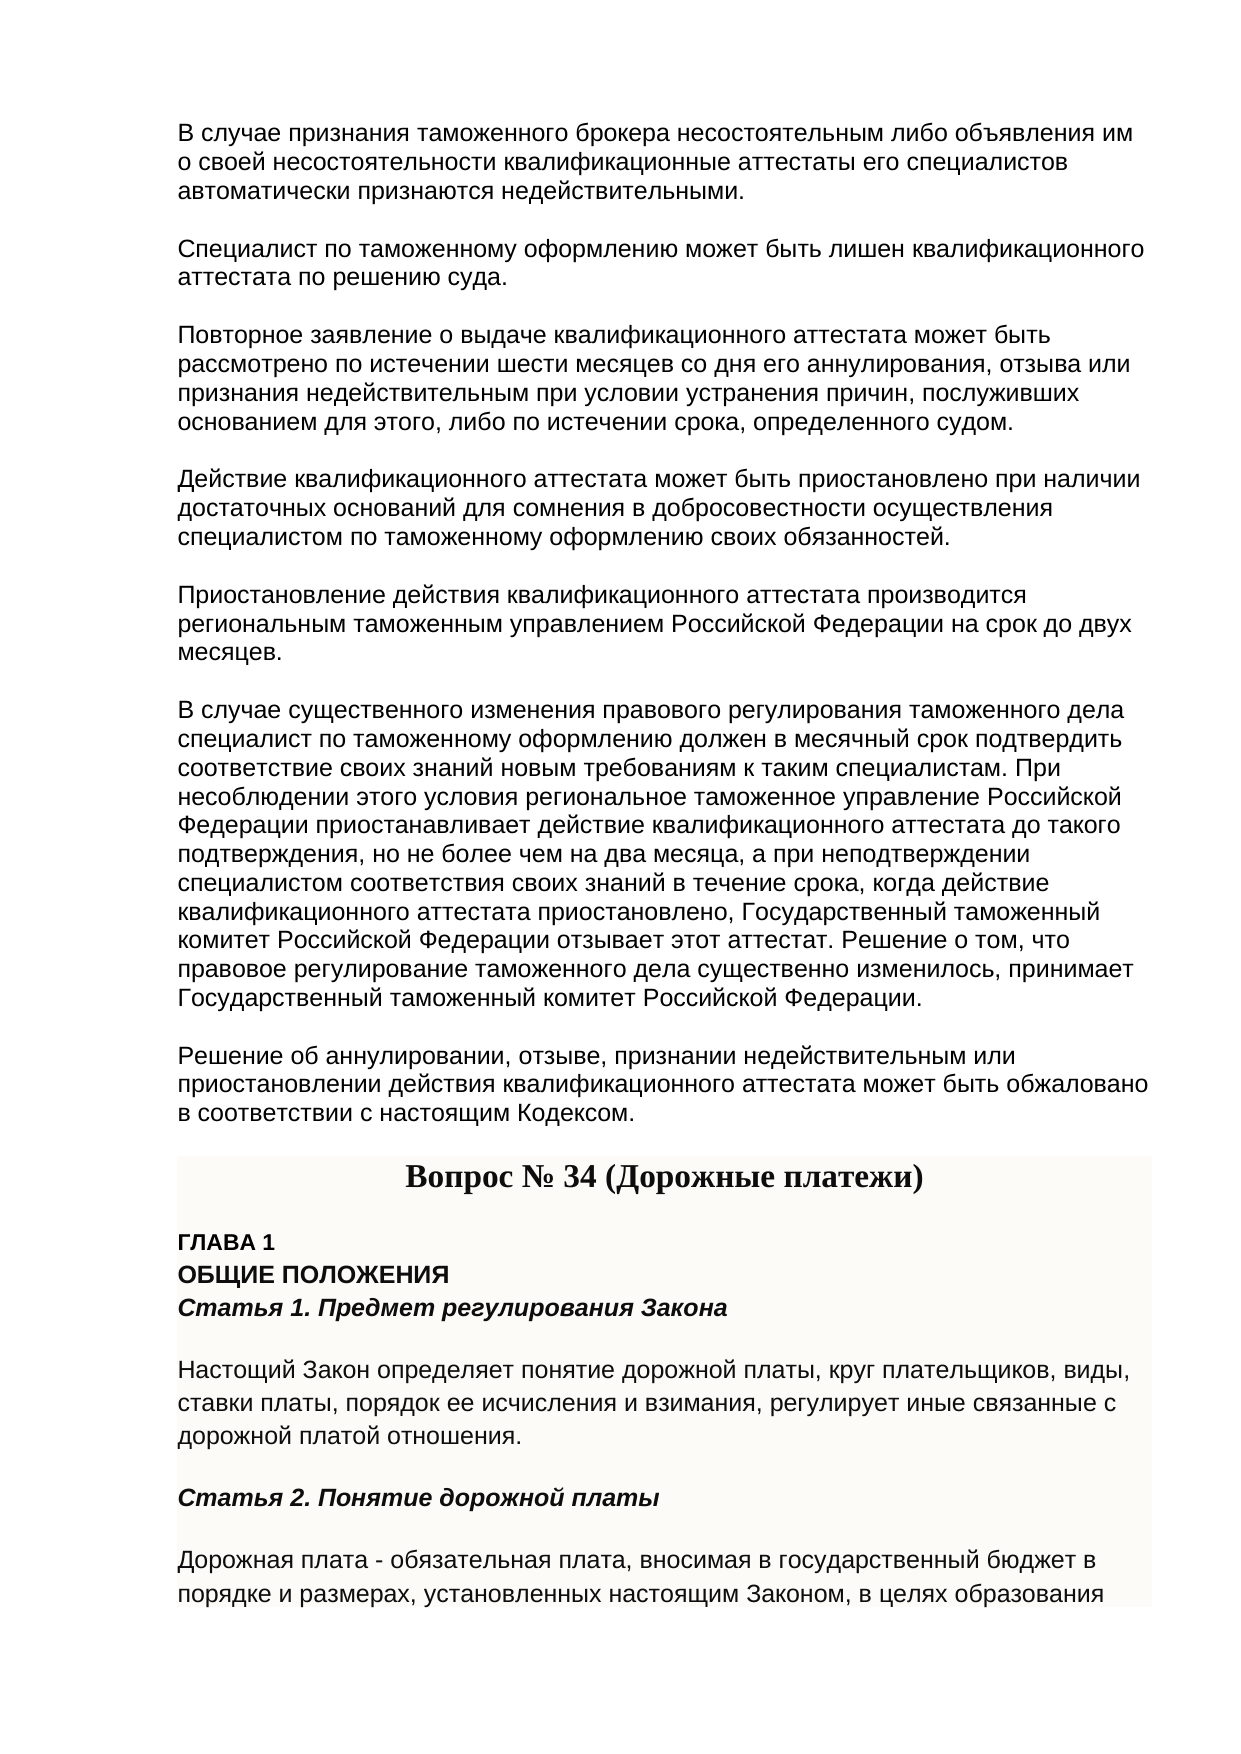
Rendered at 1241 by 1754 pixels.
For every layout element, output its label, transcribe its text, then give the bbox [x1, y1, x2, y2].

text Статья 1. Предмет регулирования Закона [177, 1293, 1152, 1322]
text Приостановление действия квалификационного аттестата производится региональным таможенным управлением Российской Федерации на срок до двух месяцев. [177, 580, 1152, 666]
text Повторное заявление о выдаче квалификационного аттестата может быть рассмотрено по истечении шести месяцев со дня его аннулирования, отзыва или признания недействительным при условии устранения причин, послуживших основанием для этого, либо по истечении срока, определенного судом. [177, 320, 1152, 435]
text Специалист по таможенному оформлению может быть лишен квалификационного аттестата по решению суда. [177, 233, 1152, 291]
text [177, 1546, 1152, 1607]
text В случае существенного изменения правового регулирования таможенного дела специалист по таможенному оформлению должен в месячный срок подтвердить соответствие своих знаний новым требованиям к таким специалистам. При несоблюдении этого условия региональное таможенное управление Российской Федерации приостанавливает действие квалификационного аттестата до такого подтверждения, но не более чем на два месяца, а при неподтверждении специалистом соответствия своих знаний в течение срока, когда действие квалификационного аттестата приостановлено, Государственный таможенный комитет Российской Федерации отзывает этот аттестат. Решение о том, что правовое регулирование таможенного дела существенно изменилось, принимает Государственный таможенный комитет Российской Федерации. [177, 695, 1152, 1011]
text Действие квалификационного аттестата может быть приостановлено при наличии достаточных оснований для сомнения в добросовестности осуществления специалистом по таможенному оформлению своих обязанностей. [177, 464, 1152, 551]
text Настощий Закон определяет понятие дорожной платы, круг плательщиков, виды, ставки платы, порядок ее исчисления и взимания, регулирует иные связанные с дорожной платой отношения. [177, 1355, 1152, 1450]
text Вопрос № 34 (Дорожные платежи) [177, 1156, 1152, 1194]
text Статья 2. Понятие дорожной платы [177, 1483, 1152, 1512]
text Решение об аннулировании, отзыве, признании недействительным или приостановлении действия квалификационного аттестата может быть обжаловано в соответствии с настоящим Кодексом. [177, 1041, 1152, 1127]
subtitle ГЛАВА 1 ОБЩИЕ ПОЛОЖЕНИЯ [177, 1229, 1152, 1289]
text В случае признания таможенного брокера несостоятельным либо объявления им о своей несостоятельности квалификационные аттестаты его специалистов автоматически признаются недействительными. [177, 118, 1152, 204]
